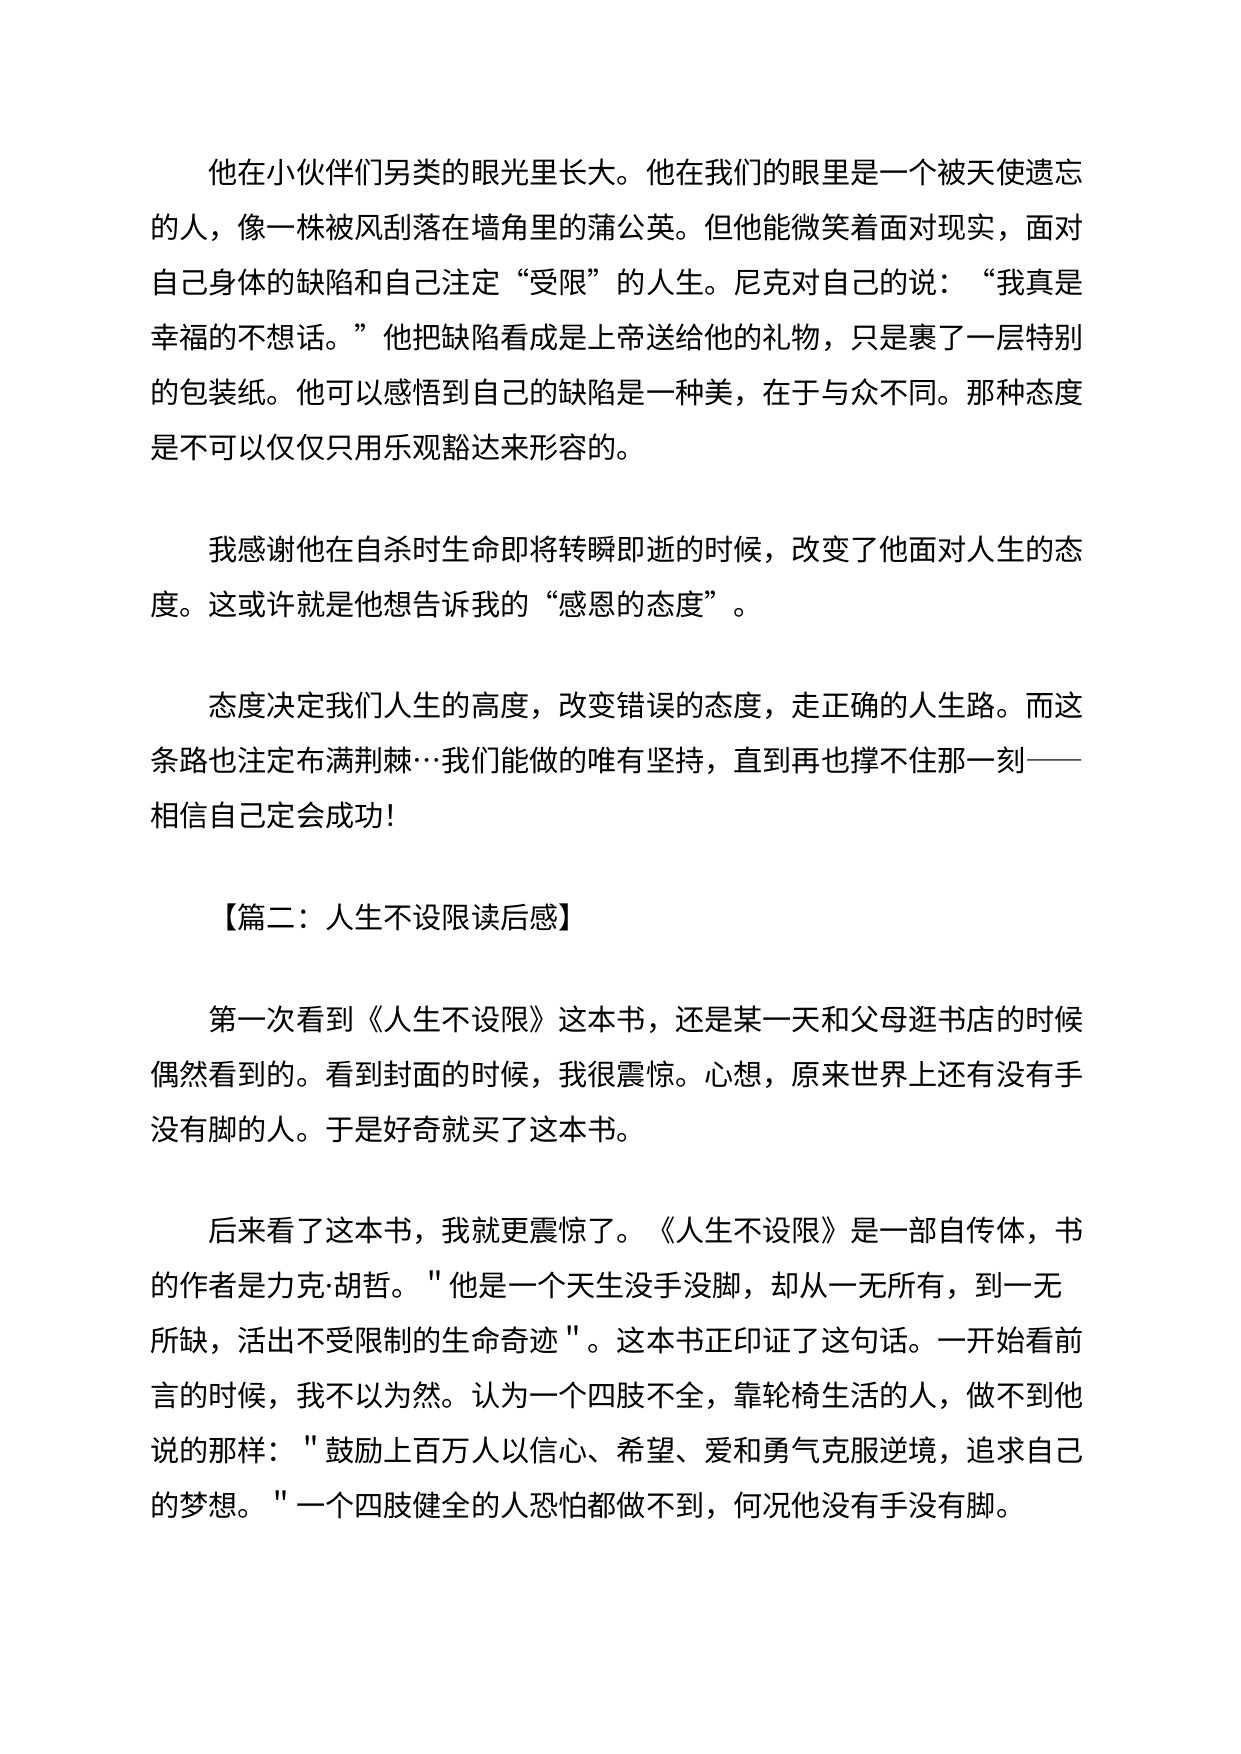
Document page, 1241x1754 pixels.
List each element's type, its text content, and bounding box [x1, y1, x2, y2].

text 态度决定我们人生的高度，改变错误的态度，走正确的人生路。而这条路也注定布满荆棘…我们能做的唯有坚持，直到再也撑不住那一刻——相信自己定会成功！ [150, 683, 1090, 835]
text 我感谢他在自杀时生命即将转瞬即逝的时候，改变了他面对人生的态度。这或许就是他想告诉我的“感恩的态度”。 [150, 526, 1090, 623]
text 【篇二：人生不设限读后感】 [150, 894, 1090, 937]
text 他在小伙伴们另类的眼光里长大。他在我们的眼里是一个被天使遗忘的人，像一株被风刮落在墙角里的蒲公英。但他能微笑着面对现实，面对自己身体的缺陷和自己注定“受限”的人生。尼克对自己的说：“我真是幸福的不想话。”他把缺陷看成是上帝送给他的礼物，只是裹了一层特别的包装纸。他可以感悟到自己的缺陷是一种美，在于与众不同。那种态度是不可以仅仅只用乐观豁达来形容的。 [150, 150, 1090, 467]
text 第一次看到《人生不设限》这本书，还是某一天和父母逛书店的时候偶然看到的。看到封面的时候，我很震惊。心想，原来世界上还有没有手没有脚的人。于是好奇就买了这本书。 [150, 996, 1090, 1148]
text 后来看了这本书，我就更震惊了。《人生不设限》是一部自传体，书的作者是力克·胡哲。＂他是一个天生没手没脚，却从一无所有，到一无所缺，活出不受限制的生命奇迹＂。这本书正印证了这句话。一开始看前言的时候，我不以为然。认为一个四肢不全，靠轮椅生活的人，做不到他说的那样：＂鼓励上百万人以信心、希望、爱和勇气克服逆境，追求自己的梦想。＂一个四肢健全的人恐怕都做不到，何况他没有手没有脚。 [150, 1208, 1090, 1525]
